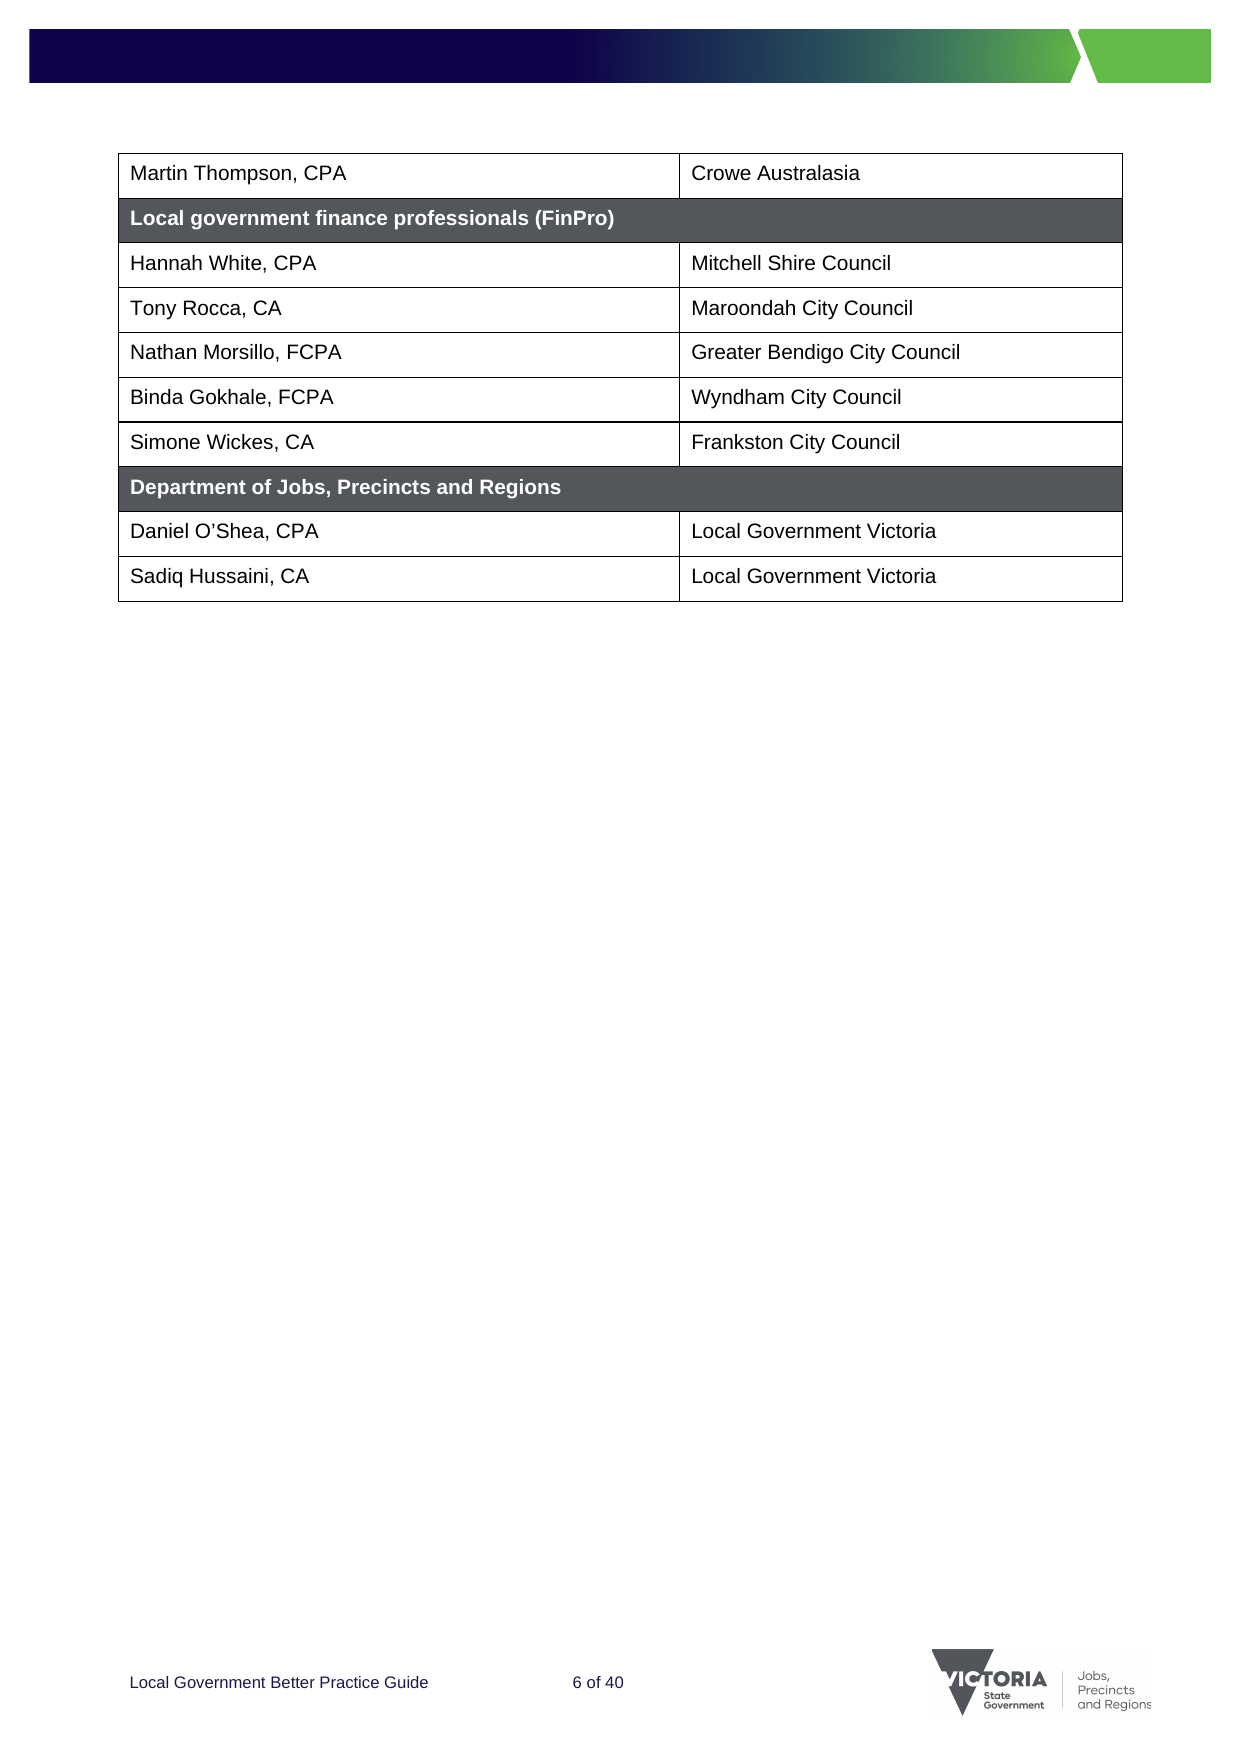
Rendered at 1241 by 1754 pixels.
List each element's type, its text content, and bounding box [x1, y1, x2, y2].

table_cell Department of Jobs, Precincts and Regions [119, 467, 1122, 511]
table_cell Crowe Australasia [680, 154, 1122, 197]
table_cell Martin Thompson, CPA [119, 154, 679, 197]
table_cell Simone Wickes, CA [119, 423, 679, 466]
picture [932, 1649, 1152, 1716]
table_cell Maroondah City Council [680, 288, 1122, 332]
table_cell Local Government Victoria [680, 512, 1122, 556]
table_cell Greater Bendigo City Council [680, 333, 1122, 377]
picture [29, 29, 1211, 83]
table_cell Sadiq Hussaini, CA [119, 557, 679, 601]
table_cell Local Government Victoria [680, 557, 1122, 601]
table_cell Daniel O’Shea, CPA [119, 512, 679, 556]
table_cell Mitchell Shire Council [680, 243, 1122, 287]
table_cell Hannah White, CPA [119, 243, 679, 287]
table_cell Local government finance professionals (FinPro) [119, 199, 1122, 242]
table_cell Nathan Morsillo, FCPA [119, 333, 679, 377]
table_cell Tony Rocca, CA [119, 288, 679, 332]
table_cell Binda Gokhale, FCPA [119, 378, 679, 421]
table_cell Frankston City Council [680, 423, 1122, 466]
table_cell Wyndham City Council [680, 378, 1122, 421]
